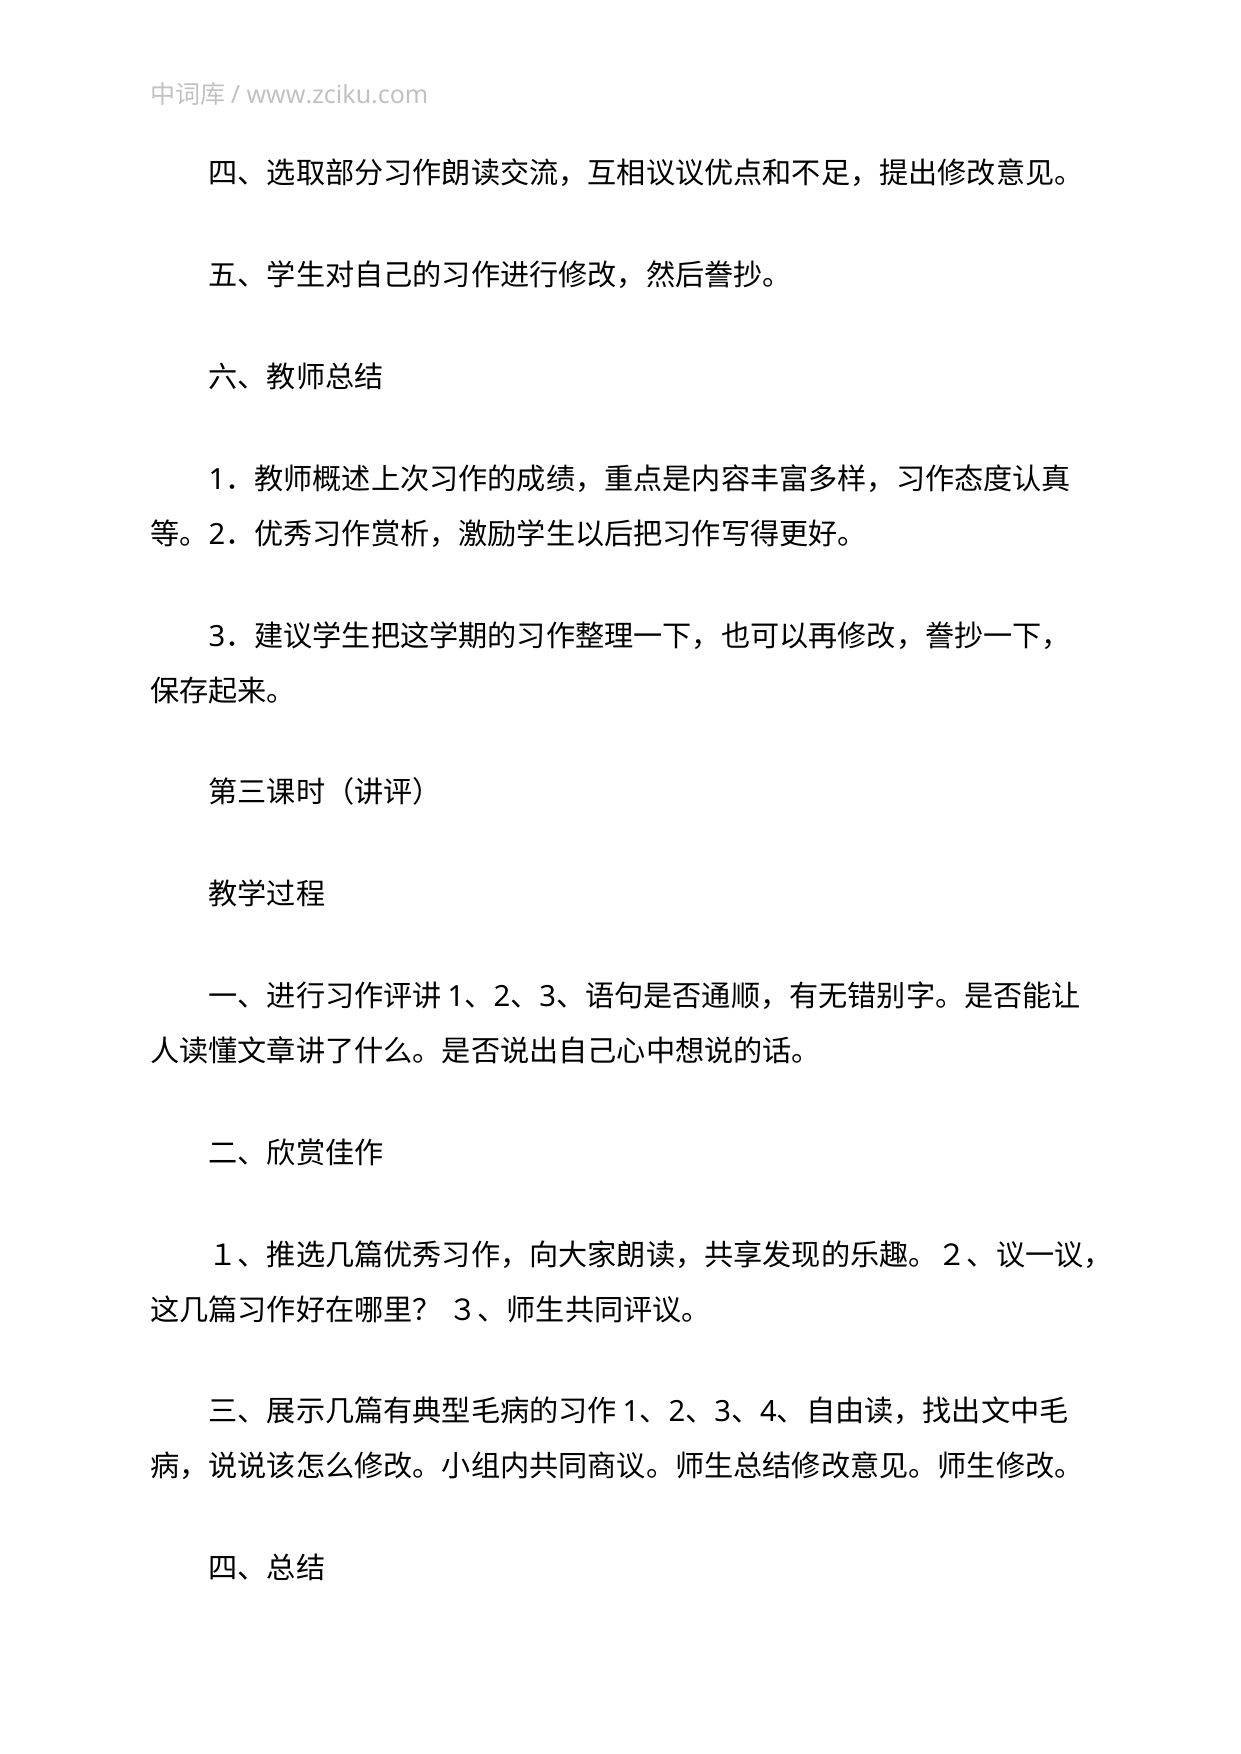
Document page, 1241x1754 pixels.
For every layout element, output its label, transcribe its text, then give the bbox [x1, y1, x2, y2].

text １、推选几篇优秀习作，向大家朗读，共享发现的乐趣。２、议一议，这几篇习作好在哪里？ ３、师生共同评议。 [150, 1231, 1090, 1328]
text 四、总结 [150, 1544, 1090, 1587]
text 五、学生对自己的习作进行修改，然后誊抄。 [150, 252, 1090, 294]
text 1．教师概述上次习作的成绩，重点是内容丰富多样，习作态度认真等。2．优秀习作赏析，激励学生以后把习作写得更好。 [150, 455, 1090, 553]
text 一、进行习作评讲1、2、3、语句是否通顺，有无错别字。是否能让人读懂文章讲了什么。是否说出自己心中想说的话。 [150, 973, 1090, 1070]
text 三、展示几篇有典型毛病的习作1、2、3、4、自由读，找出文中毛病，说说该怎么修改。小组内共同商议。师生总结修改意见。师生修改。 [150, 1388, 1090, 1485]
text 第三课时（讲评） [150, 769, 1090, 811]
text 教学过程 [150, 871, 1090, 913]
text 二、欣赏佳作 [150, 1129, 1090, 1172]
text 3．建议学生把这学期的习作整理一下，也可以再修改，誊抄一下，保存起来。 [150, 612, 1090, 709]
text 四、选取部分习作朗读交流，互相议议优点和不足，提出修改意见。 [150, 150, 1090, 192]
text 六、教师总结 [150, 353, 1090, 396]
